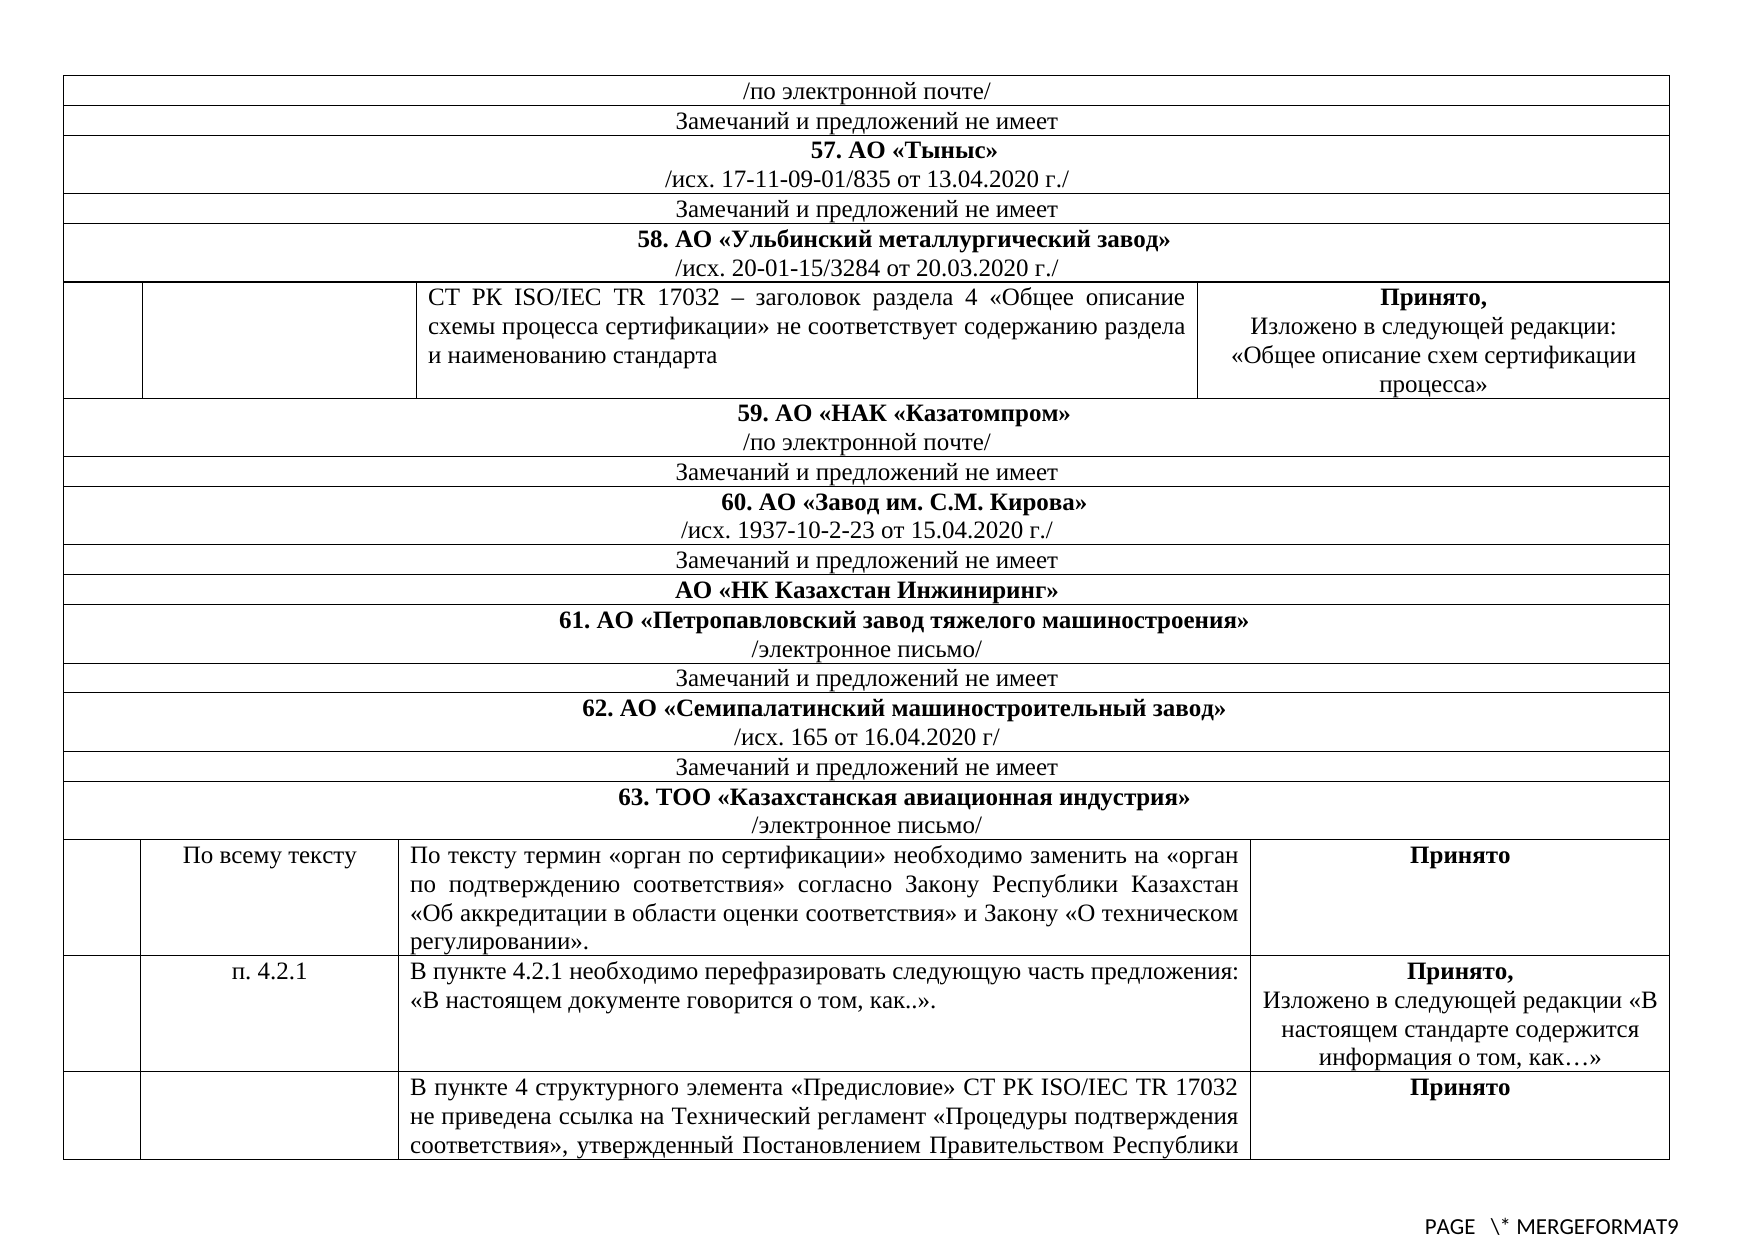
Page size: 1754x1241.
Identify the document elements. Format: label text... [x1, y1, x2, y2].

table_cell [141, 1072, 398, 1158]
table_cell [64, 283, 142, 397]
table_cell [64, 76, 1669, 105]
table_cell Замечаний и предложений не имеет [64, 106, 1669, 134]
table_cell [64, 1072, 140, 1158]
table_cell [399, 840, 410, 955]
table_cell Принято, Изложено в следующей редакции: «Общее описание схем сертификации процесса» [1198, 283, 1669, 397]
table_cell В пункте 4.2.1 необходимо перефразировать следующую часть предложения: «В настоящем документе говорится о том, как..». [399, 956, 1250, 1071]
table_cell п. 4.2.1 [141, 956, 398, 1071]
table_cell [399, 1072, 1250, 1158]
table_cell Принято [1251, 840, 1669, 955]
table_cell АО «Семипалатинский машиностроительный завод» /исх. 165 от 16.04.2020 г/ [64, 693, 1669, 751]
table_cell По всему тексту [141, 840, 398, 955]
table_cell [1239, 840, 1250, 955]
table_cell ТОО «Казахстанская авиационная индустрия» /электронное письмо/ [64, 782, 1669, 839]
table_cell АО «Петропавловский завод тяжелого машиностроения» /электронное письмо/ [64, 605, 1669, 662]
table_cell АО «НК Казахстан Инжиниринг» [64, 575, 1669, 604]
table_cell Замечаний и предложений не имеет [64, 545, 1669, 574]
table_cell Принято, Изложено в следующей редакции «В настоящем стандарте содержится информация о том, как…» [1251, 956, 1669, 1071]
table_cell Замечаний и предложений не имеет [64, 457, 1669, 486]
table_cell СТ РК ISO/IEC TR 17032 – заголовок раздела 4 «Общее описание схемы процесса сертификации» не соответствует содержанию раздела и наименованию стандарта [417, 283, 1197, 397]
table_cell АО «Ульбинский металлургический завод» /исх. 20-01-15/3284 от 20.03.2020 г./ [64, 224, 1669, 281]
table_cell АО «Завод им. С.М. Кирова» /исх. 1937-10-2-23 от 15.04.2020 г./ [64, 487, 1669, 544]
table_cell Принято [1251, 1072, 1669, 1158]
table_cell Замечаний и предложений не имеет [64, 752, 1669, 781]
table_cell Замечаний и предложений не имеет [64, 194, 1669, 223]
table_cell АО «Тыныс» /исх. 17-11-09-01/835 от 13.04.2020 г./ [64, 136, 1669, 193]
table_cell [64, 840, 140, 955]
table_cell АО «НАК «Казатомпром» /по электронной почте/ [64, 399, 1669, 456]
table_cell Замечаний и предложений не имеет [64, 664, 1669, 692]
table_cell [143, 283, 416, 397]
table_cell [64, 956, 140, 1071]
